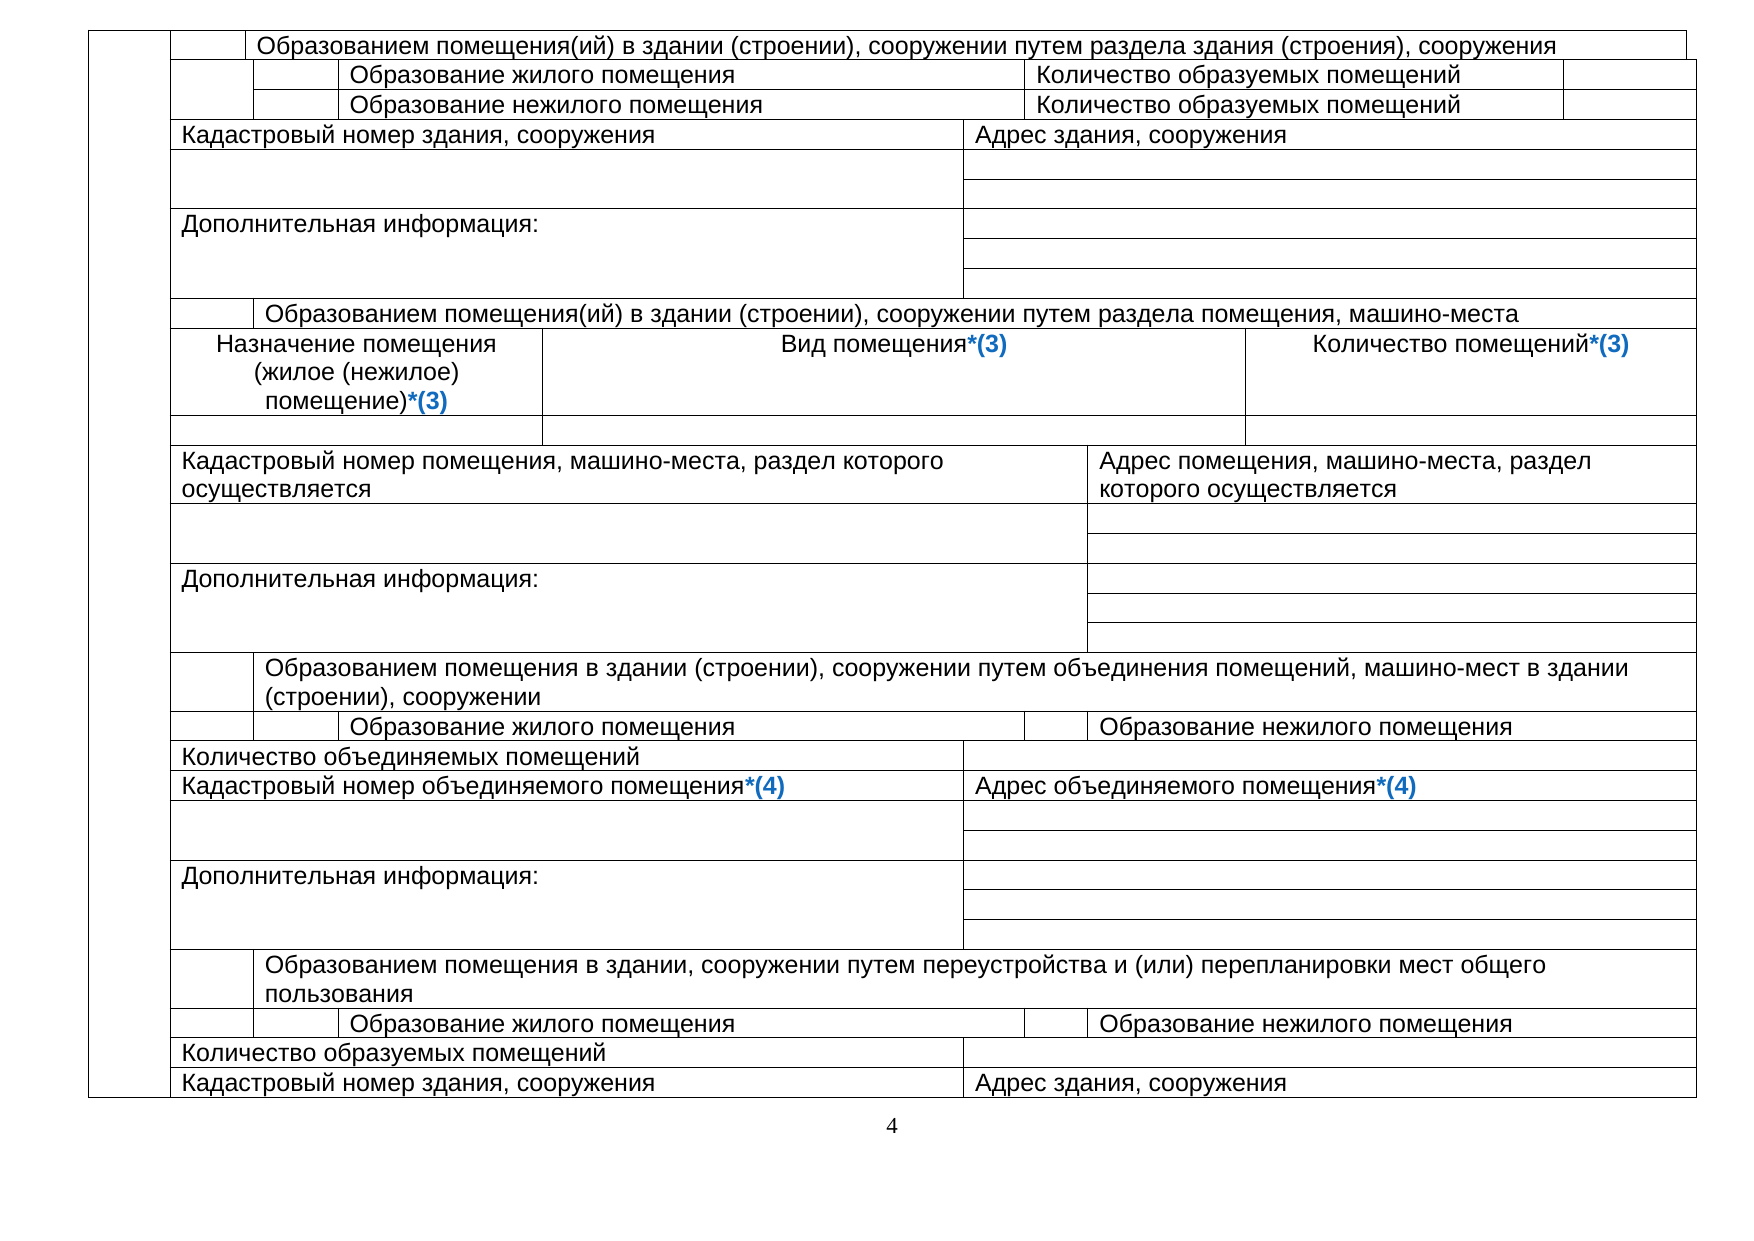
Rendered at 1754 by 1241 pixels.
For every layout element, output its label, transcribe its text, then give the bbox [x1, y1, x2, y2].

table_cell Образование нежилого помещения [339, 90, 1024, 119]
table_cell Кадастровый номер здания, сооружения [171, 1068, 963, 1097]
table_cell Кадастровый номер здания, сооружения [171, 120, 963, 149]
table_cell [171, 60, 253, 119]
table_cell Образованием помещения в здании (строении), сооружении путем объединения помещений, машино-мест в здании (строении), сооружении [254, 653, 1696, 711]
table_cell [254, 1009, 338, 1037]
table_cell [1088, 504, 1696, 533]
table_cell [543, 416, 1245, 444]
table_cell Адрес здания, сооружения [964, 120, 1696, 149]
table_cell Назначение помещения (жилое (нежилое) помещение)*(3) [171, 329, 542, 415]
table_cell [254, 60, 338, 89]
table_cell [964, 831, 1696, 859]
table_cell Образование жилого помещения [339, 1009, 1024, 1037]
table_cell Образованием помещения(ий) в здании (строении), сооружении путем раздела помещения, машино-места [254, 299, 1696, 327]
table_cell [1025, 1009, 1087, 1037]
table_cell Образование жилого помещения [339, 712, 1024, 740]
table_cell [964, 861, 1696, 889]
table_cell [1246, 416, 1696, 444]
table_cell [1564, 60, 1696, 89]
table_cell Образование жилого помещения [339, 60, 1024, 89]
table_header Образованием помещения(ий) в здании (строении), сооружении путем раздела здания (строения), сооружения [246, 31, 1686, 59]
table_cell [1025, 712, 1087, 740]
table_cell Образованием помещения в здании, сооружении путем переустройства и (или) перепланировки мест общего пользования [254, 950, 1696, 1007]
table_cell [964, 269, 1696, 298]
table_cell Кадастровый номер объединяемого помещения*(4) [171, 771, 963, 800]
table_cell Количество помещений*(3) [1246, 329, 1696, 415]
table_cell [964, 239, 1696, 268]
table_cell [171, 801, 963, 859]
table_cell [171, 299, 253, 327]
table_cell Количество объединяемых помещений [171, 741, 963, 770]
table_cell [964, 890, 1696, 919]
table_cell [1088, 623, 1696, 652]
table_cell Адрес объединяемого помещения*(4) [964, 771, 1696, 800]
table_cell [964, 920, 1696, 949]
table_cell [1088, 564, 1696, 592]
table_cell Адрес помещения, машино-места, раздел которого осуществляется [1088, 446, 1696, 503]
table_cell [171, 950, 253, 1007]
table_cell Количество образуемых помещений [1025, 90, 1563, 119]
table_cell Адрес здания, сооружения [964, 1068, 1696, 1097]
table_cell Образование нежилого помещения [1088, 1009, 1696, 1037]
table_cell Кадастровый номер помещения, машино-места, раздел которого осуществляется [171, 446, 1087, 503]
table_cell [964, 741, 1696, 770]
table_cell Дополнительная информация: [171, 209, 963, 298]
table_cell [171, 504, 1087, 563]
table_cell [1088, 594, 1696, 622]
table_cell [1564, 90, 1696, 119]
table_cell [964, 209, 1696, 238]
table_cell [171, 416, 542, 444]
table_cell Вид помещения*(3) [543, 329, 1245, 415]
table_cell [964, 801, 1696, 830]
table_cell [964, 1038, 1696, 1067]
table_header [171, 31, 245, 59]
table_cell [171, 712, 253, 740]
table_cell [964, 150, 1696, 178]
table_header [89, 31, 170, 1097]
table_cell [1088, 534, 1696, 563]
table_cell [254, 712, 338, 740]
table_cell [171, 653, 253, 711]
table_cell Количество образуемых помещений [1025, 60, 1563, 89]
table_cell Количество образуемых помещений [171, 1038, 963, 1067]
table_cell [171, 1009, 253, 1037]
table_cell Дополнительная информация: [171, 564, 1087, 652]
table_cell [964, 180, 1696, 208]
table_cell [171, 150, 963, 208]
table_cell Образование нежилого помещения [1088, 712, 1696, 740]
table_cell [254, 90, 338, 119]
table_cell Дополнительная информация: [171, 861, 963, 949]
